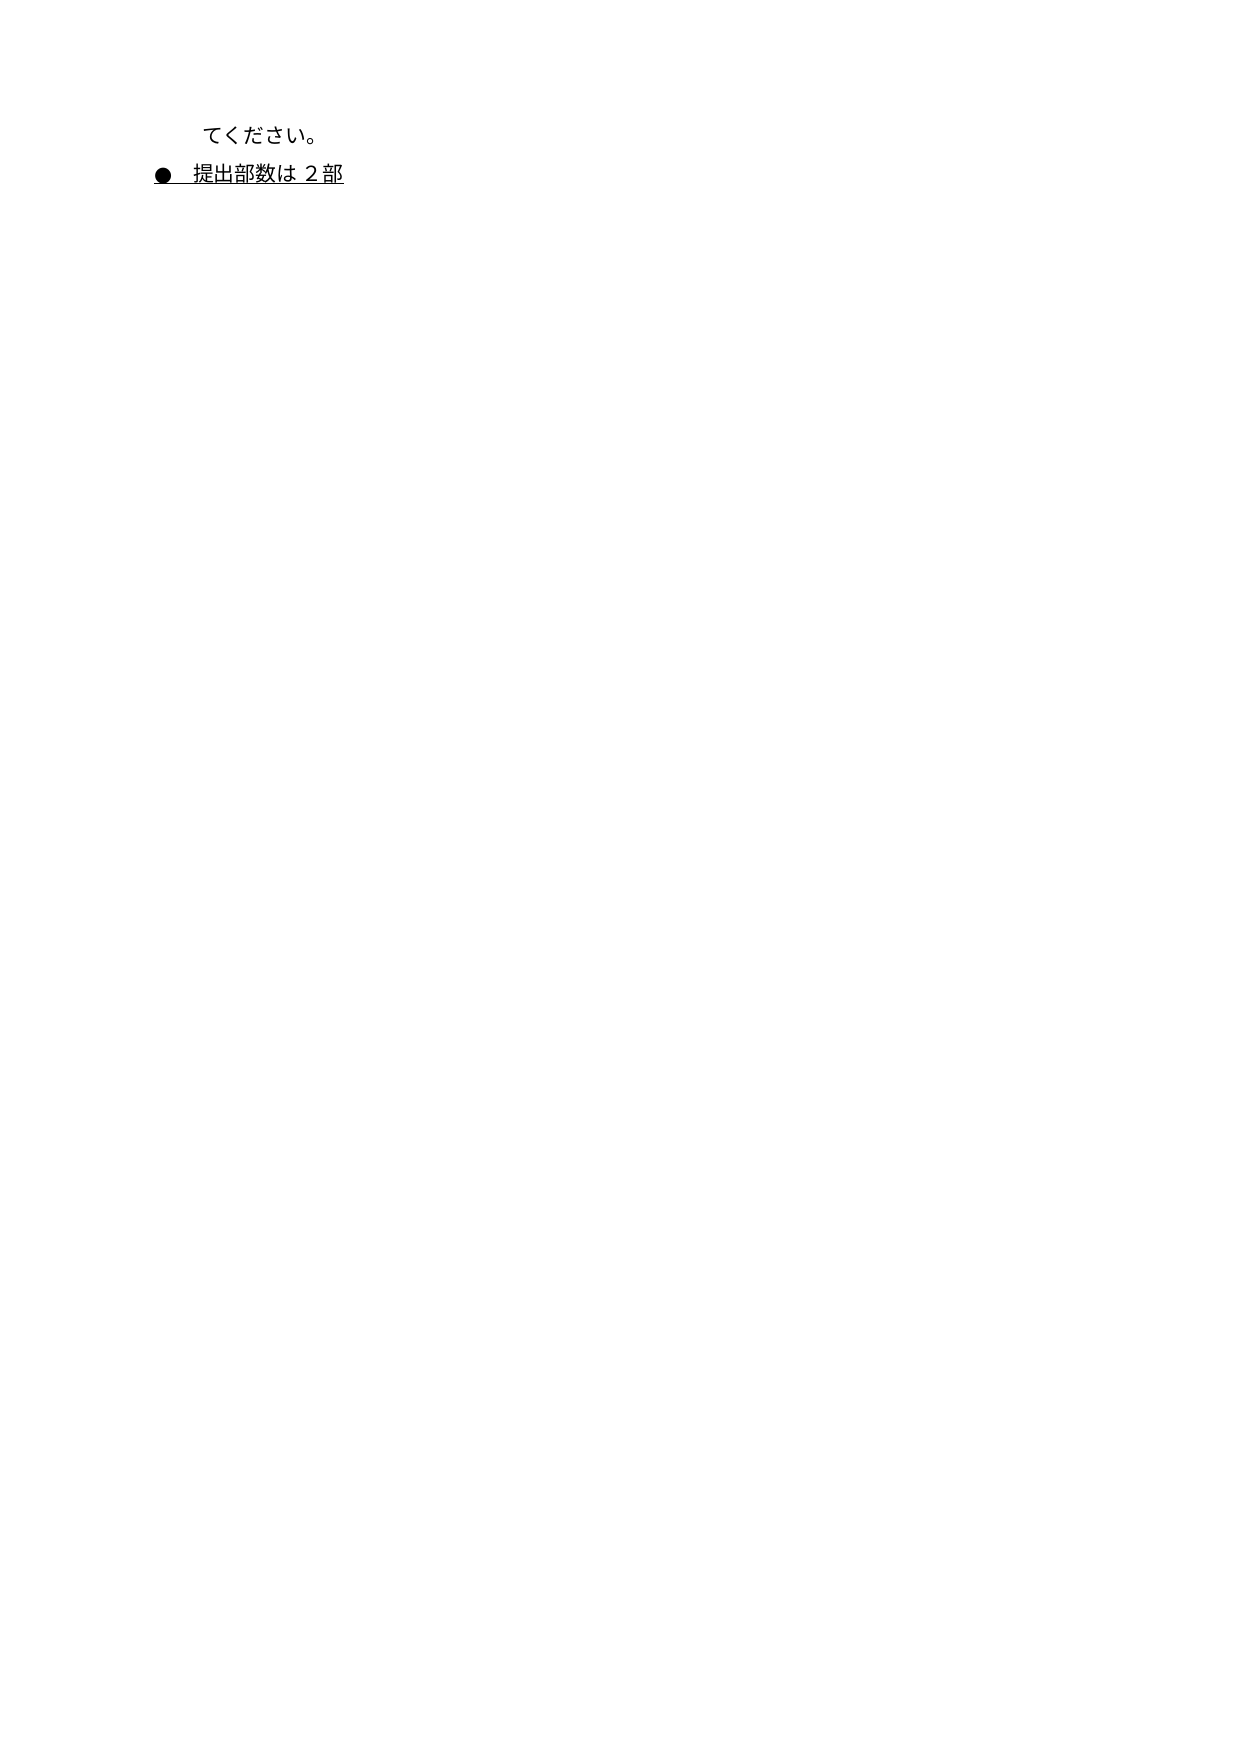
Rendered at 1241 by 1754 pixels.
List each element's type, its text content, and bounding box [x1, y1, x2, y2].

text てください。 [202, 116, 1149, 153]
text ● 提出部数は ２部 [112, 153, 1149, 191]
